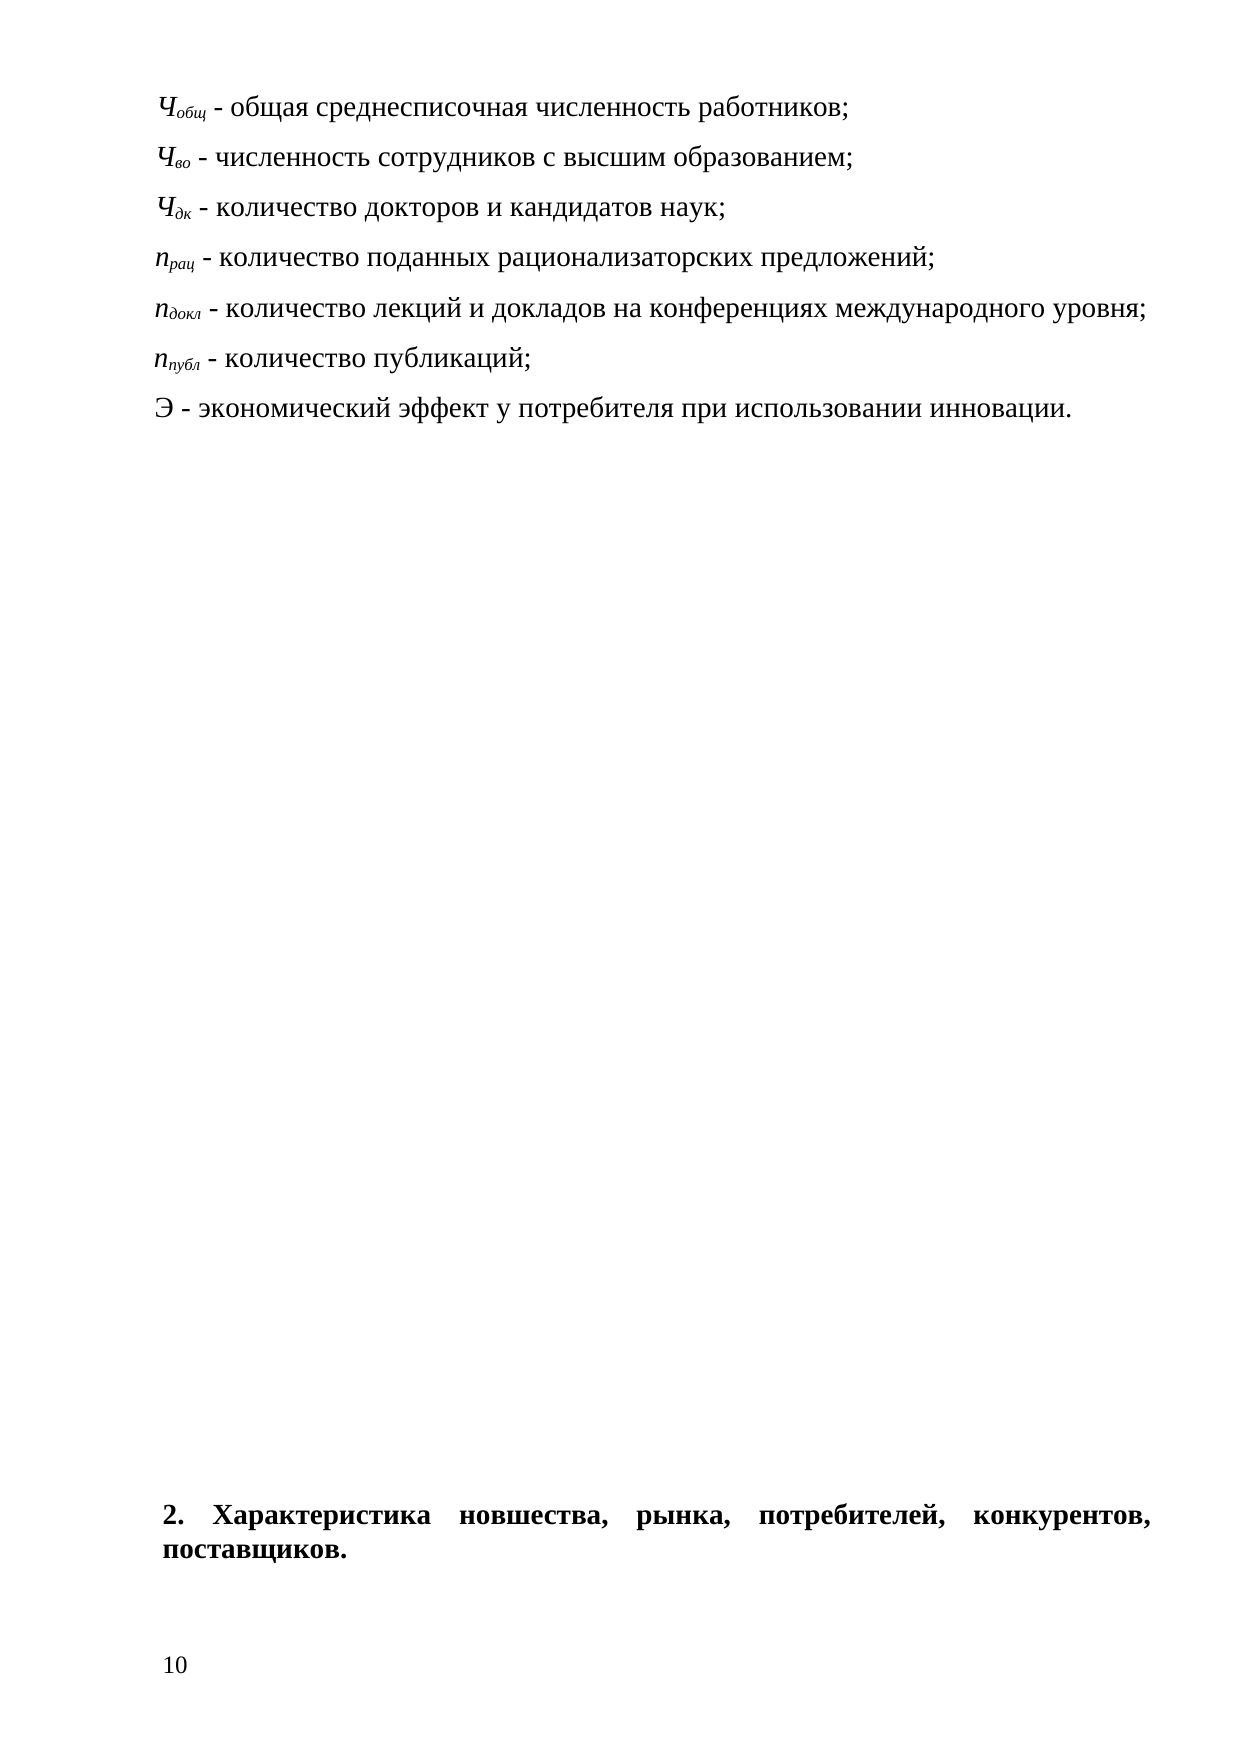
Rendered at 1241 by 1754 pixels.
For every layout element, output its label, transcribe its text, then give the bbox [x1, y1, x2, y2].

text 2. Характеристика новшества, рынка, потребителей, конкурентов, поставщиков. [162, 1497, 1152, 1564]
text прац - количество поданных рационализаторских предложений; [126, 239, 1152, 273]
text Чво - численность сотрудников с высшим образованием; [126, 139, 1152, 172]
text пдокл - количество лекций и докладов на конференциях международного уровня; [126, 290, 1152, 323]
text ппубл - количество публикаций; [125, 340, 1152, 374]
text Чдк - количество докторов и кандидатов наук; [126, 189, 1152, 223]
text Э - экономический эффект у потребителя при использовании инновации. [126, 391, 1152, 424]
text Чобщ - общая среднесписочная численность работников; [127, 89, 1152, 122]
